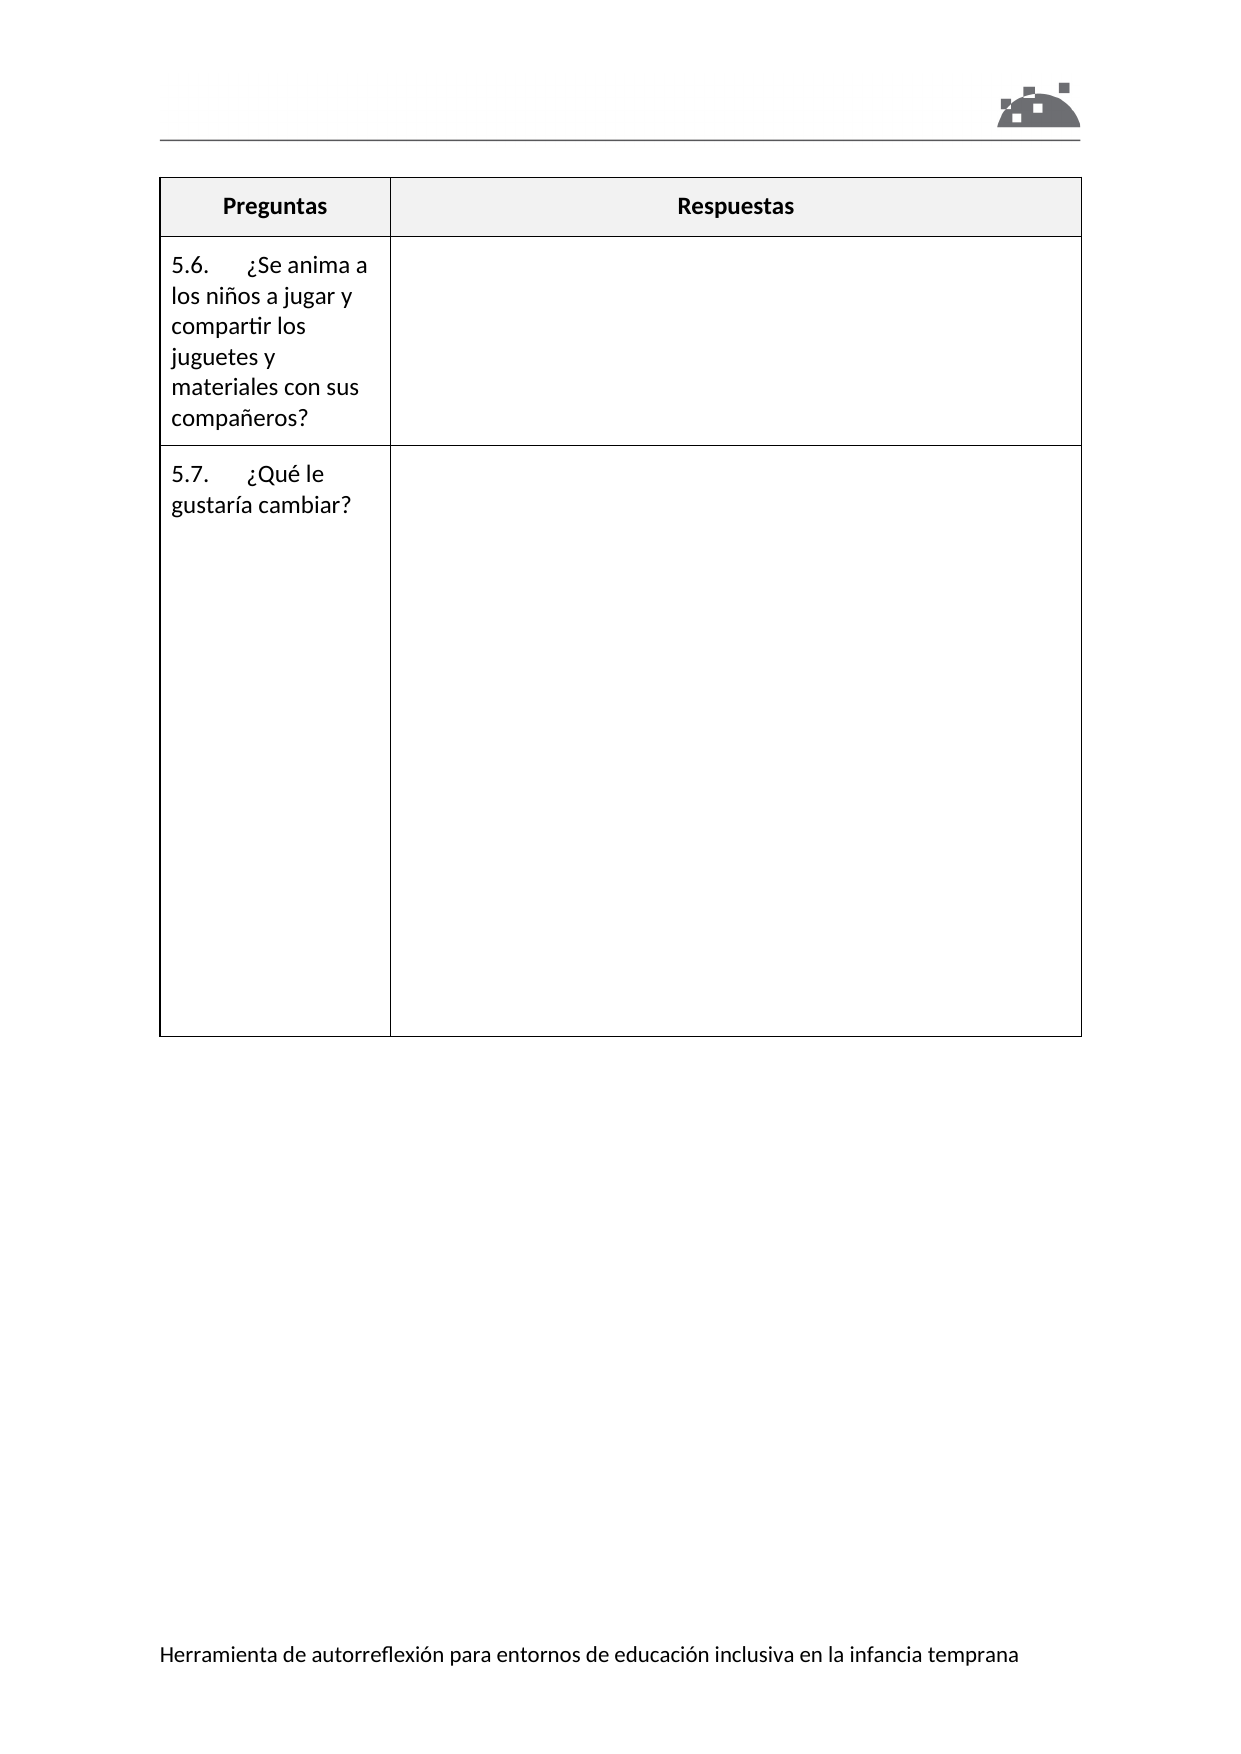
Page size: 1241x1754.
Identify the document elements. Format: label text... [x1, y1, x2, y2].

picture [159, 73, 1081, 148]
table_cell ¿Se anima a los niños a jugar y compartir los juguetes y materiales con sus compañeros? [161, 237, 390, 445]
table_cell ¿Qué le gustaría cambiar? [161, 446, 390, 1036]
table_header Respuestas [391, 178, 1081, 236]
table_header Preguntas [161, 178, 390, 236]
table_cell [391, 446, 1081, 1036]
table_cell [391, 237, 1081, 445]
